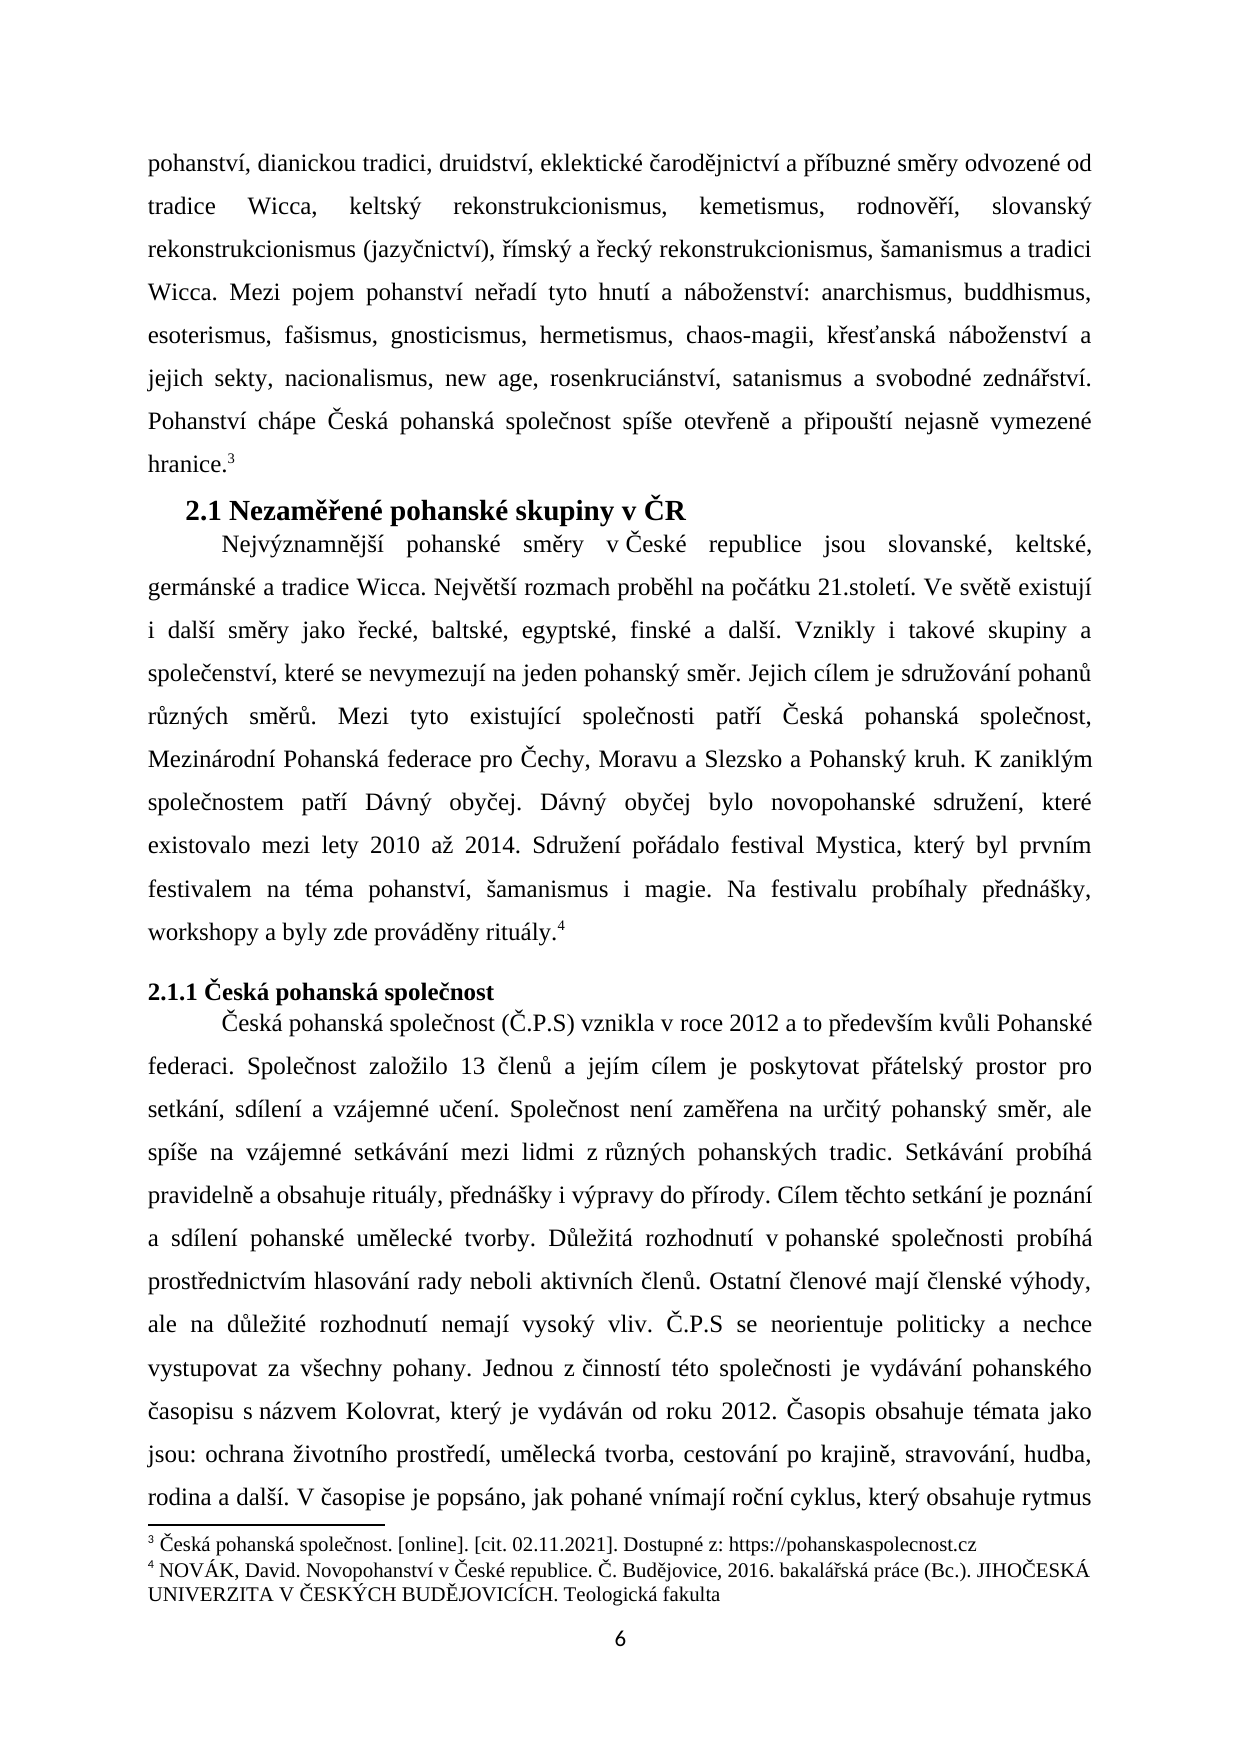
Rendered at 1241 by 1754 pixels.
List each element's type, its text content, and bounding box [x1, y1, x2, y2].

text Nejvýznamnější pohanské směry v České republice jsou slovanské, keltské, germánské a tradice Wicca. Největší rozmach proběhl na počátku 21.století. Ve světě existují i další směry jako řecké, baltské, egyptské, finské a další. Vznikly i takové skupiny a společenství, které se nevymezují na jeden pohanský směr. Jejich cílem je sdružování pohanů různých směrů. Mezi tyto existující společnosti patří Česká pohanská společnost, Mezinárodní Pohanská federace pro Čechy, Moravu a Slezsko a Pohanský kruh. K zaniklým společnostem patří Dávný obyčej. Dávný obyčej bylo novopohanské sdružení, které existovalo mezi lety 2010 až 2014. Sdružení pořádalo festival Mystica, který byl prvním festivalem na téma pohanství, šamanismus i magie. Na festivalu probíhaly přednášky, workshopy a byly zde prováděny rituály. [148, 529, 1093, 946]
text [148, 1008, 1093, 1511]
subtitle 2.1 Nezaměřené pohanské skupiny v ČR [185, 493, 1093, 526]
subtitle 2.1.1 Česká pohanská společnost [148, 977, 1093, 1005]
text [148, 148, 1093, 478]
